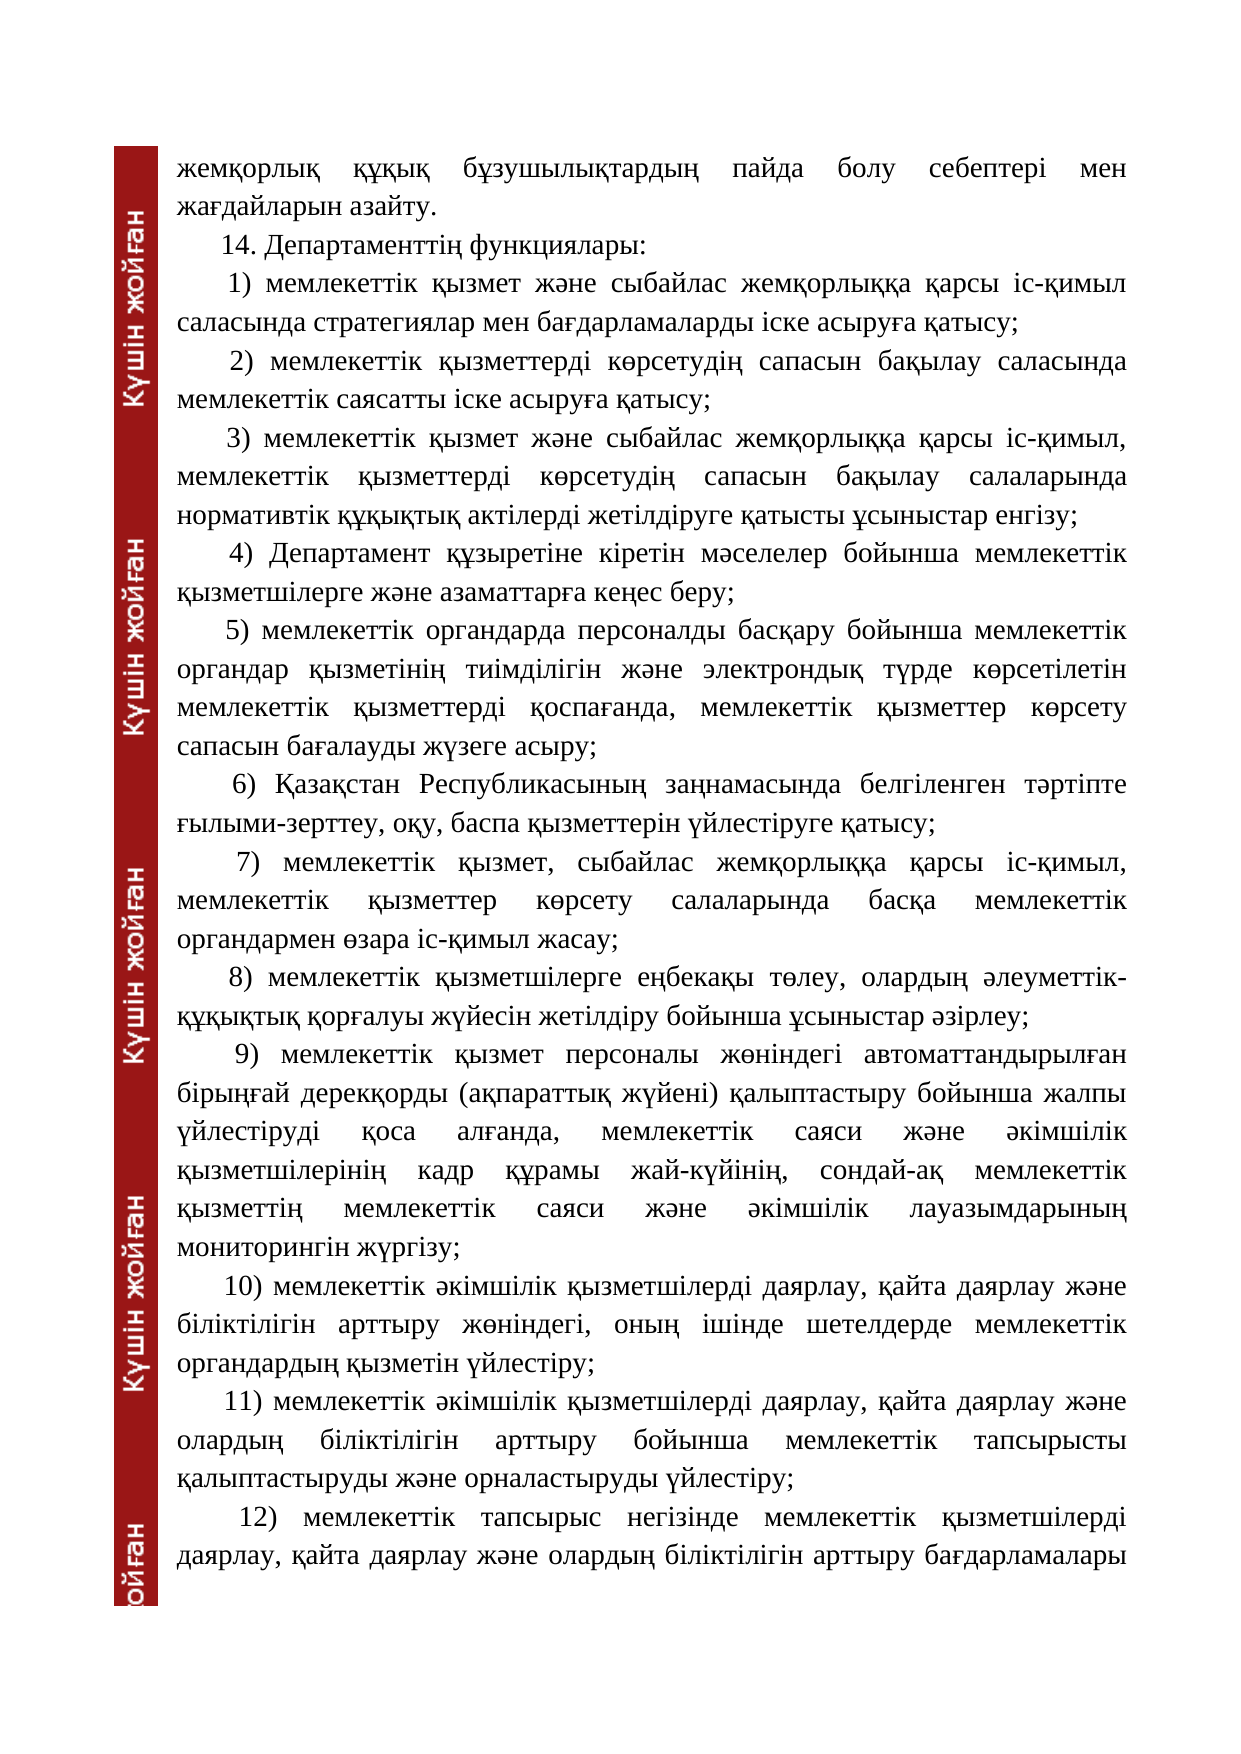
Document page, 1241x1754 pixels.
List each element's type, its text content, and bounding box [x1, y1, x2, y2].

picture [114, 839, 158, 844]
text 14. Департаменттің функциялары: [112, 227, 1128, 261]
picture [114, 1378, 158, 1383]
picture [114, 1571, 158, 1606]
picture [114, 954, 158, 959]
picture [114, 530, 158, 535]
picture [114, 415, 158, 420]
text 4) Департамент құзыретіне кіретін мәселелер бойынша мемлекеттік қызметшілерге және азаматтарға кеңес беру; [112, 535, 1128, 607]
picture [114, 222, 158, 227]
text 3) мемлекеттік қызмет және сыбайлас жемқорлыққа қарсы іс-қимыл, мемлекеттік қызметтерді көрсетудің сапасын бақылау салаларында нормативтік құқықтық актілерді жетілдіруге қатысты ұсыныстар енгізу; [112, 420, 1128, 530]
text 1) мемлекеттік қызмет және сыбайлас жемқорлыққа қарсы іс-қимыл саласында стратегиялар мен бағдарламаларды іске асыруға қатысу; [112, 266, 1128, 338]
text 5) мемлекеттік органдарда персоналды басқару бойынша мемлекеттік органдар қызметінің тиімділігін және электрондық түрде көрсетілетін мемлекеттік қызметтерді қоспағанда, мемлекеттік қызметтер көрсету сапасын бағалауды жүзеге асыру; [112, 612, 1128, 762]
text 2) мемлекеттік қызметтерді көрсетудің сапасын бақылау саласында мемлекеттік саясатты іске асыруға қатысу; [112, 343, 1128, 415]
picture [114, 607, 158, 612]
text 7) мемлекеттік қызмет, сыбайлас жемқорлыққа қарсы іс-қимыл, мемлекеттік қызметтер көрсету салаларында басқа мемлекеттік органдармен өзара іс-қимыл жасау; [112, 844, 1128, 954]
picture [114, 338, 158, 343]
text 6) Қазақстан Республикасының заңнамасында белгіленген тәртіпте ғылыми-зерттеу, оқу, баспа қызметтерін үйлестіруге қатысу; [112, 767, 1128, 839]
picture [114, 1031, 158, 1036]
text 9) мемлекеттiк қызмет персоналы жөнiндегi автоматтандырылған бірыңғай дерекқорды (ақпараттық жүйені) қалыптастыру бойынша жалпы үйлестіруді қоса алғанда, мемлекеттік саяси және әкімшілік қызметшілерінің кадр құрамы жай-күйінің, сондай-ақ мемлекеттік қызметтің мемлекеттік саяси және әкімшілік лауазымдарының мониторингін жүргізу; [112, 1036, 1128, 1263]
text 8) мемлекеттік қызметшілерге еңбекақы төлеу, олардың әлеуметтік-құқықтық қорғалуы жүйесін жетілдіру бойынша ұсыныстар әзірлеу; [112, 959, 1128, 1031]
picture [114, 146, 158, 150]
picture [114, 1494, 158, 1499]
text 10) мемлекеттік әкімшілік қызметшілерді даярлау, қайта даярлау және біліктілігін арттыру жөніндегі, оның ішінде шетелдерде мемлекеттік органдардың қызметін үйлестіру; [112, 1268, 1128, 1378]
picture [114, 762, 158, 767]
text 11) мемлекеттік әкімшілік қызметшілерді даярлау, қайта даярлау және олардың біліктілігін арттыру бойынша мемлекеттік тапсырысты қалыптастыруды және орналастыруды үйлестіру; [112, 1383, 1128, 1494]
picture [114, 1263, 158, 1268]
picture [114, 261, 158, 266]
